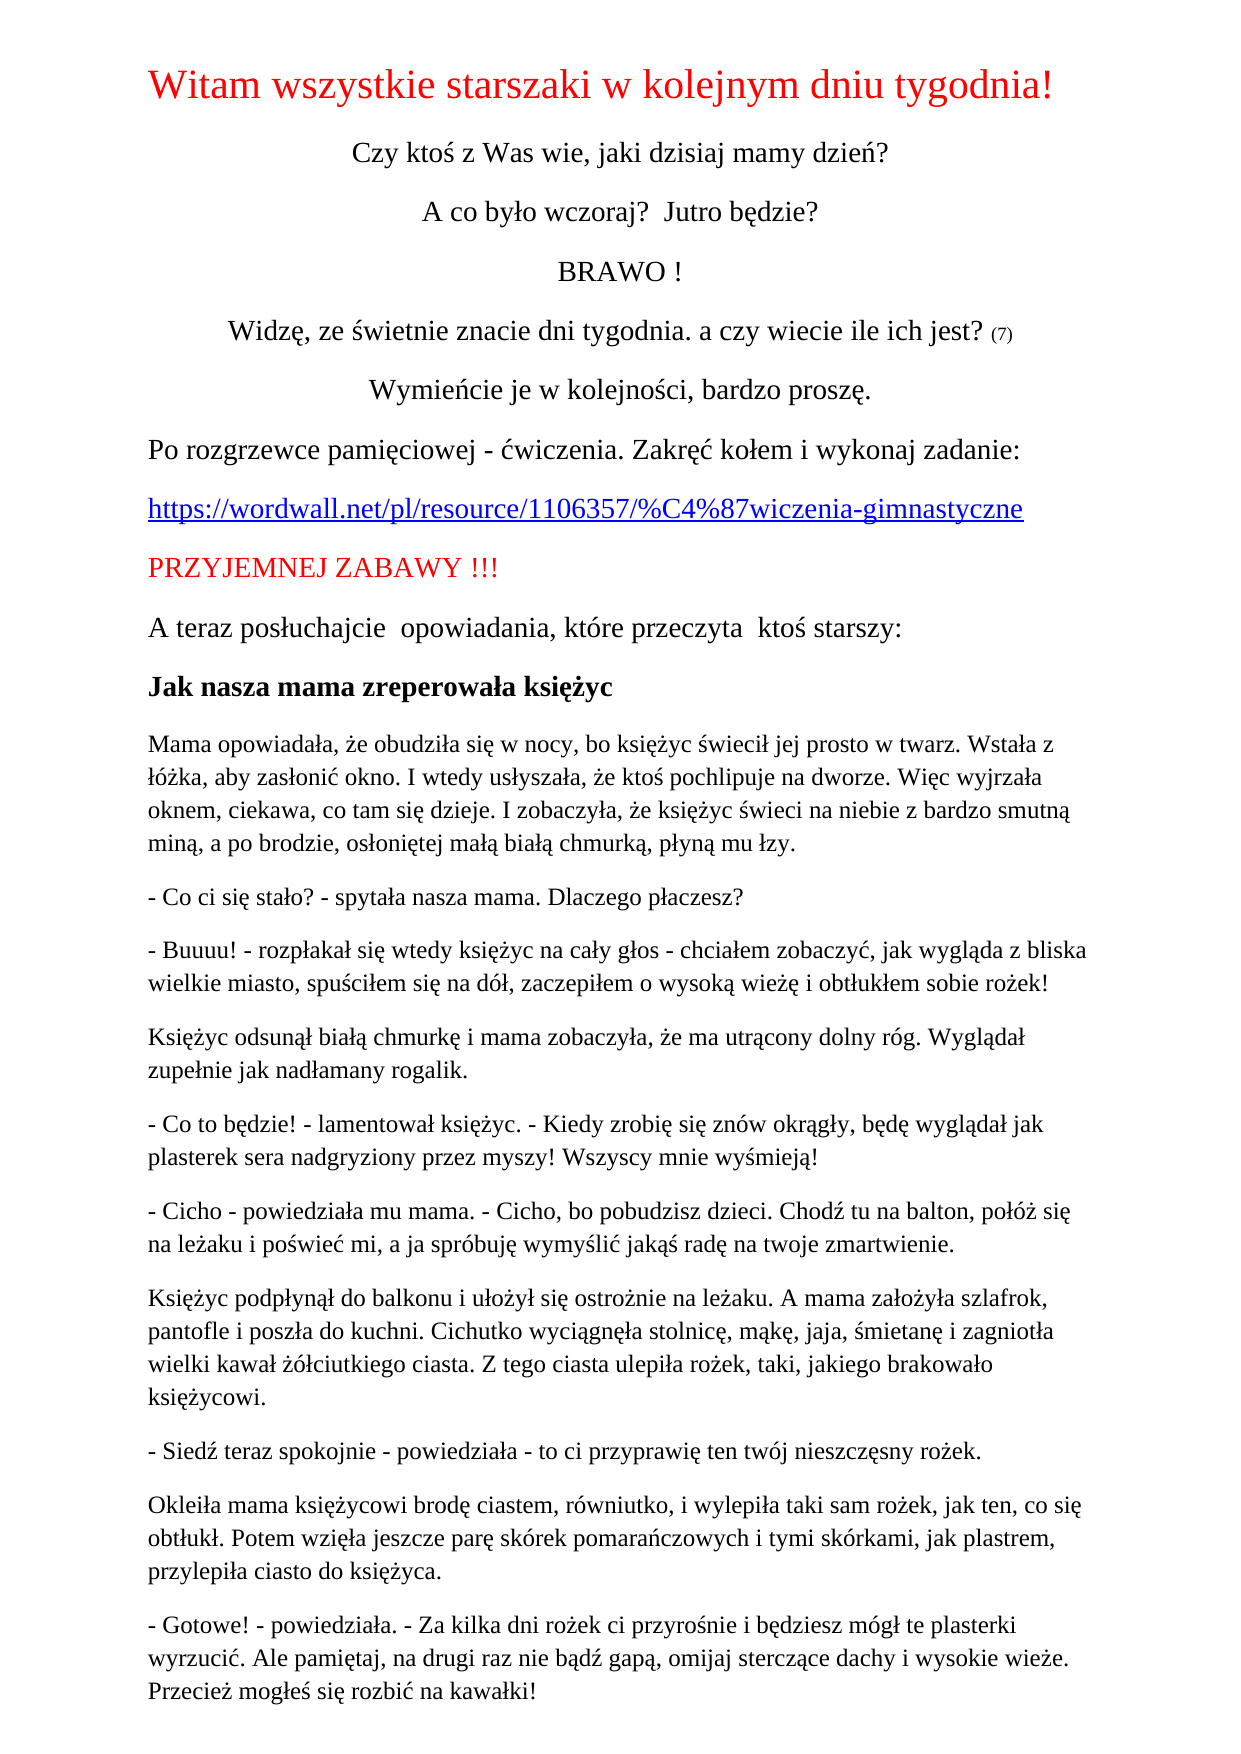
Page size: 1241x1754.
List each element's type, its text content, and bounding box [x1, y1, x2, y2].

text BRAWO ! [148, 254, 1093, 287]
text PRZYJEMNEJ ZABAWY !!! [148, 551, 1093, 584]
text - Buuuu! - rozpłakał się wtedy księżyc na cały głos - chciałem zobaczyć, jak wygląda z bliska wielkie miasto, spuściłem się na dół, zaczepiłem o wysoką wieżę i obtłukłem sobie rożek! [148, 936, 1093, 997]
text A teraz posłuchajcie opowiadania, które przeczyta ktoś starszy: [148, 610, 1093, 643]
text - Co to będzie! - lamentował księżyc. - Kiedy zrobię się znów okrągły, będę wyglądał jak plasterek sera nadgryziony przez myszy! Wszyscy mnie wyśmieją! [148, 1109, 1093, 1171]
text Księżyc odsunął białą chmurkę i mama zobaczyła, że ma utrącony dolny róg. Wyglądał zupełnie jak nadłamany rogalik. [148, 1022, 1093, 1084]
text https://wordwall.net/pl/resource/1106357/%C4%87wiczenia-gimnastyczne [148, 491, 1093, 525]
text Po rozgrzewce pamięciowej - ćwiczenia. Zakręć kołem i wykonaj zadanie: [148, 432, 1093, 465]
text Widzę, ze świetnie znacie dni tygodnia. a czy wiecie ile ich jest? (7) [148, 313, 1093, 347]
text - Siedź teraz spokojnie - powiedziała - to ci przyprawię ten twój nieszczęsny rożek. [148, 1436, 1093, 1465]
text Okleiła mama księżycowi brodę ciastem, równiutko, i wylepiła taki sam rożek, jak ten, co się obtłukł. Potem wzięła jeszcze parę skórek pomarańczowych i tymi skórkami, jak plastrem, przylepiła ciasto do księżyca. [148, 1490, 1093, 1584]
text - Cicho - powiedziała mu mama. - Cicho, bo pobudzisz dzieci. Chodź tu na balton, połóż się na leżaku i poświeć mi, a ja spróbuję wymyślić jakąś radę na twoje zmartwienie. [148, 1196, 1093, 1258]
text - Gotowe! - powiedziała. - Za kilka dni rożek ci przyrośnie i będziesz mógł te plasterki wyrzucić. Ale pamiętaj, na drugi raz nie bądź gapą, omijaj sterczące dachy i wysokie wieże. Przecież mogłeś się rozbić na kawałki! [148, 1610, 1093, 1704]
text Wymieńcie je w kolejności, bardzo proszę. [148, 372, 1093, 406]
text Mama opowiadała, że obudziła się w nocy, bo księżyc świecił jej prosto w twarz. Wstała z łóżka, aby zasłonić okno. I wtedy usłyszała, że ktoś pochlipuje na dworze. Więc wyjrzała oknem, ciekawa, co tam się dzieje. I zobaczyła, że księżyc świeci na niebie z bardzo smutną miną, a po brodzie, osłoniętej małą białą chmurką, płyną mu łzy. [148, 729, 1093, 857]
text Witam wszystkie starszaki w kolejnym dniu tygodnia! [148, 59, 1093, 107]
text Czy ktoś z Was wie, jaki dzisiaj mamy dzień? [148, 135, 1093, 168]
text Księżyc podpłynął do balkonu i ułożył się ostrożnie na leżaku. A mama założyła szlafrok, pantofle i poszła do kuchni. Cichutko wyciągnęła stolnicę, mąkę, jaja, śmietanę i zagniotła wielki kawał żółciutkiego ciasta. Z tego ciasta ulepiła rożek, taki, jakiego brakowało księżycowi. [148, 1283, 1093, 1411]
text Jak nasza mama zreperowała księżyc [148, 669, 1093, 703]
text A co było wczoraj? Jutro będzie? [148, 194, 1093, 228]
text - Co ci się stało? - spytała nasza mama. Dlaczego płaczesz? [148, 882, 1093, 910]
